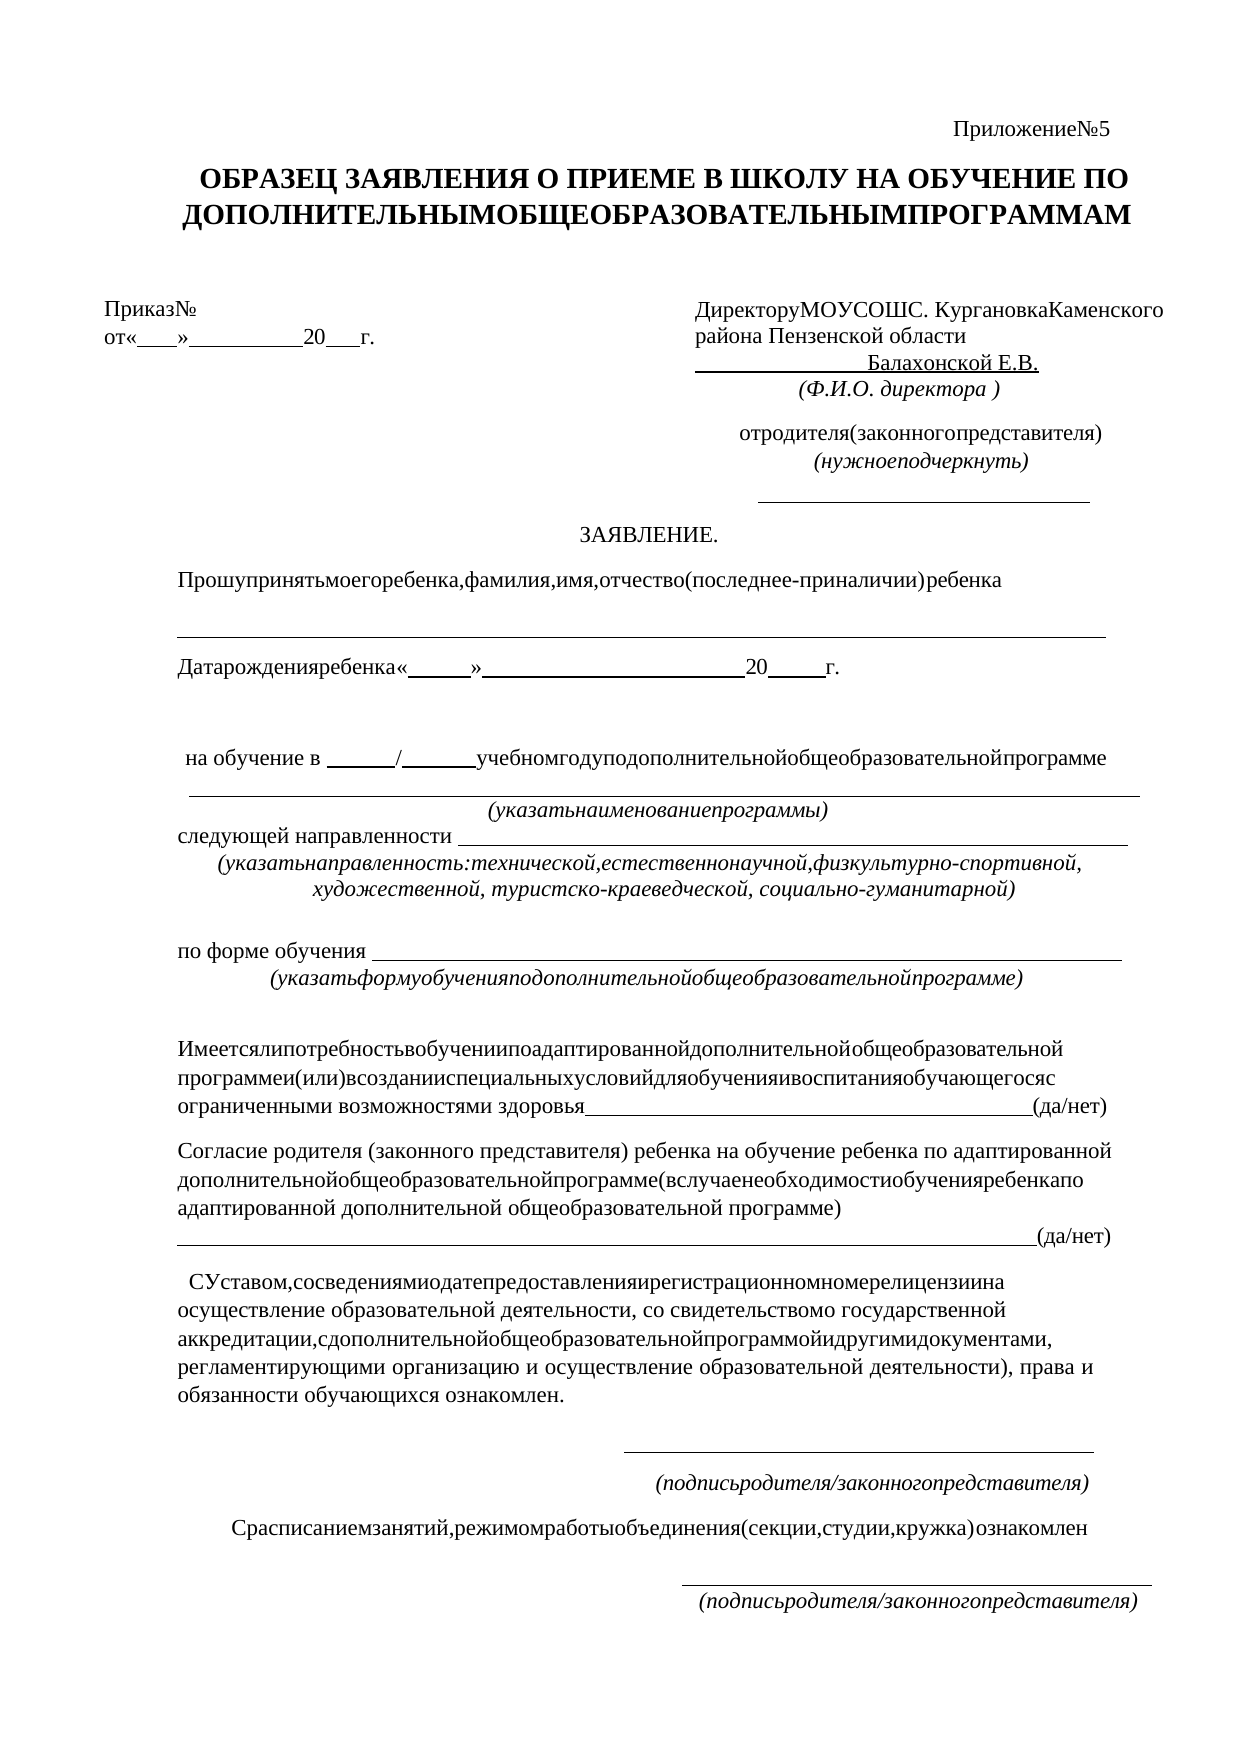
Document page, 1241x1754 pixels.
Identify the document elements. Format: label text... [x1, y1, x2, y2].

text (подписьродителя/законногопредставителя) [699, 1584, 1181, 1614]
text Датарожденияребенка« » 20 г. [177, 653, 1181, 680]
text (указатьнаправленность:технической,естественнонаучной,физкультурно-спортивной, художественной, туристско-краеведческой, социально-гуманитарной) [217, 849, 1181, 902]
text (да/нет) [177, 1223, 1181, 1249]
text Приложение№5 [88, 115, 1111, 142]
text аккредитации,сдополнительнойобщеобразовательнойпрограммойидругимидокументами, регламентирующими организацию и осуществление образовательной деятельности), права и обязанности обучающихся ознакомлен. [177, 1325, 1095, 1408]
text программеи(или)всозданииспециальныхусловийдляобученияивоспитанияобучающегосяс ограниченными возможностями здоровья (да/нет) [177, 1064, 1149, 1119]
text Срасписаниемзанятий,режимомработыобъединения(секции,студии,кружка)ознакомлен [88, 1514, 1088, 1540]
text СУставом,сосведениямиодатепредоставленияирегистрационномномерелицензиина осуществление образовательной деятельности, со свидетельствомо государственной [177, 1268, 1087, 1323]
text Согласие родителя (законного представителя) ребенка на обучение ребенка по адаптированной дополнительнойобщеобразовательнойпрограмме(вслучаенеобходимостиобученияребенкапо адаптированной дополнительной общеобразовательной программе) [177, 1137, 1181, 1221]
text ЗАЯВЛЕНИЕ. [273, 521, 1025, 547]
text на обучение в / учебномгодуподополнительнойобщеобразовательнойпрограмме [185, 744, 1181, 770]
text (указатьнаименованиепрограммы) [488, 793, 1181, 823]
text по форме обучения [177, 938, 1181, 964]
text (указатьформуобученияподополнительнойобщеобразовательнойпрограмме) [270, 964, 1181, 990]
subtitle ОБРАЗЕЦ ЗАЯВЛЕНИЯ О ПРИЕМЕ В ШКОЛУ НА ОБУЧЕНИЕ ПО ДОПОЛНИТЕЛЬНЫМОБЩЕОБРАЗОВАТЕЛЬНЫМПРОГРАММАМ [182, 161, 1181, 231]
text (подписьродителя/законногопредставителя) [88, 1469, 1089, 1495]
text следующей направленности [177, 823, 1181, 849]
table_header ДиректоруМОУСОШС. КургановкаКаменского района Пензенской области Балахонской Е.В.(Ф.И.О. директора ) отродителя(законногопредставителя) (нужноеподчеркнуть) [535, 296, 1169, 502]
text Имеетсялипотребностьвобучениипоадаптированнойдополнительнойобщеобразовательной [177, 1035, 1181, 1062]
table_header Приказ№ от« » 20 г. [99, 296, 535, 502]
text Прошупринятьмоегоребенка,фамилия,имя,отчество(последнее-приналичии)ребенка [177, 566, 1181, 593]
